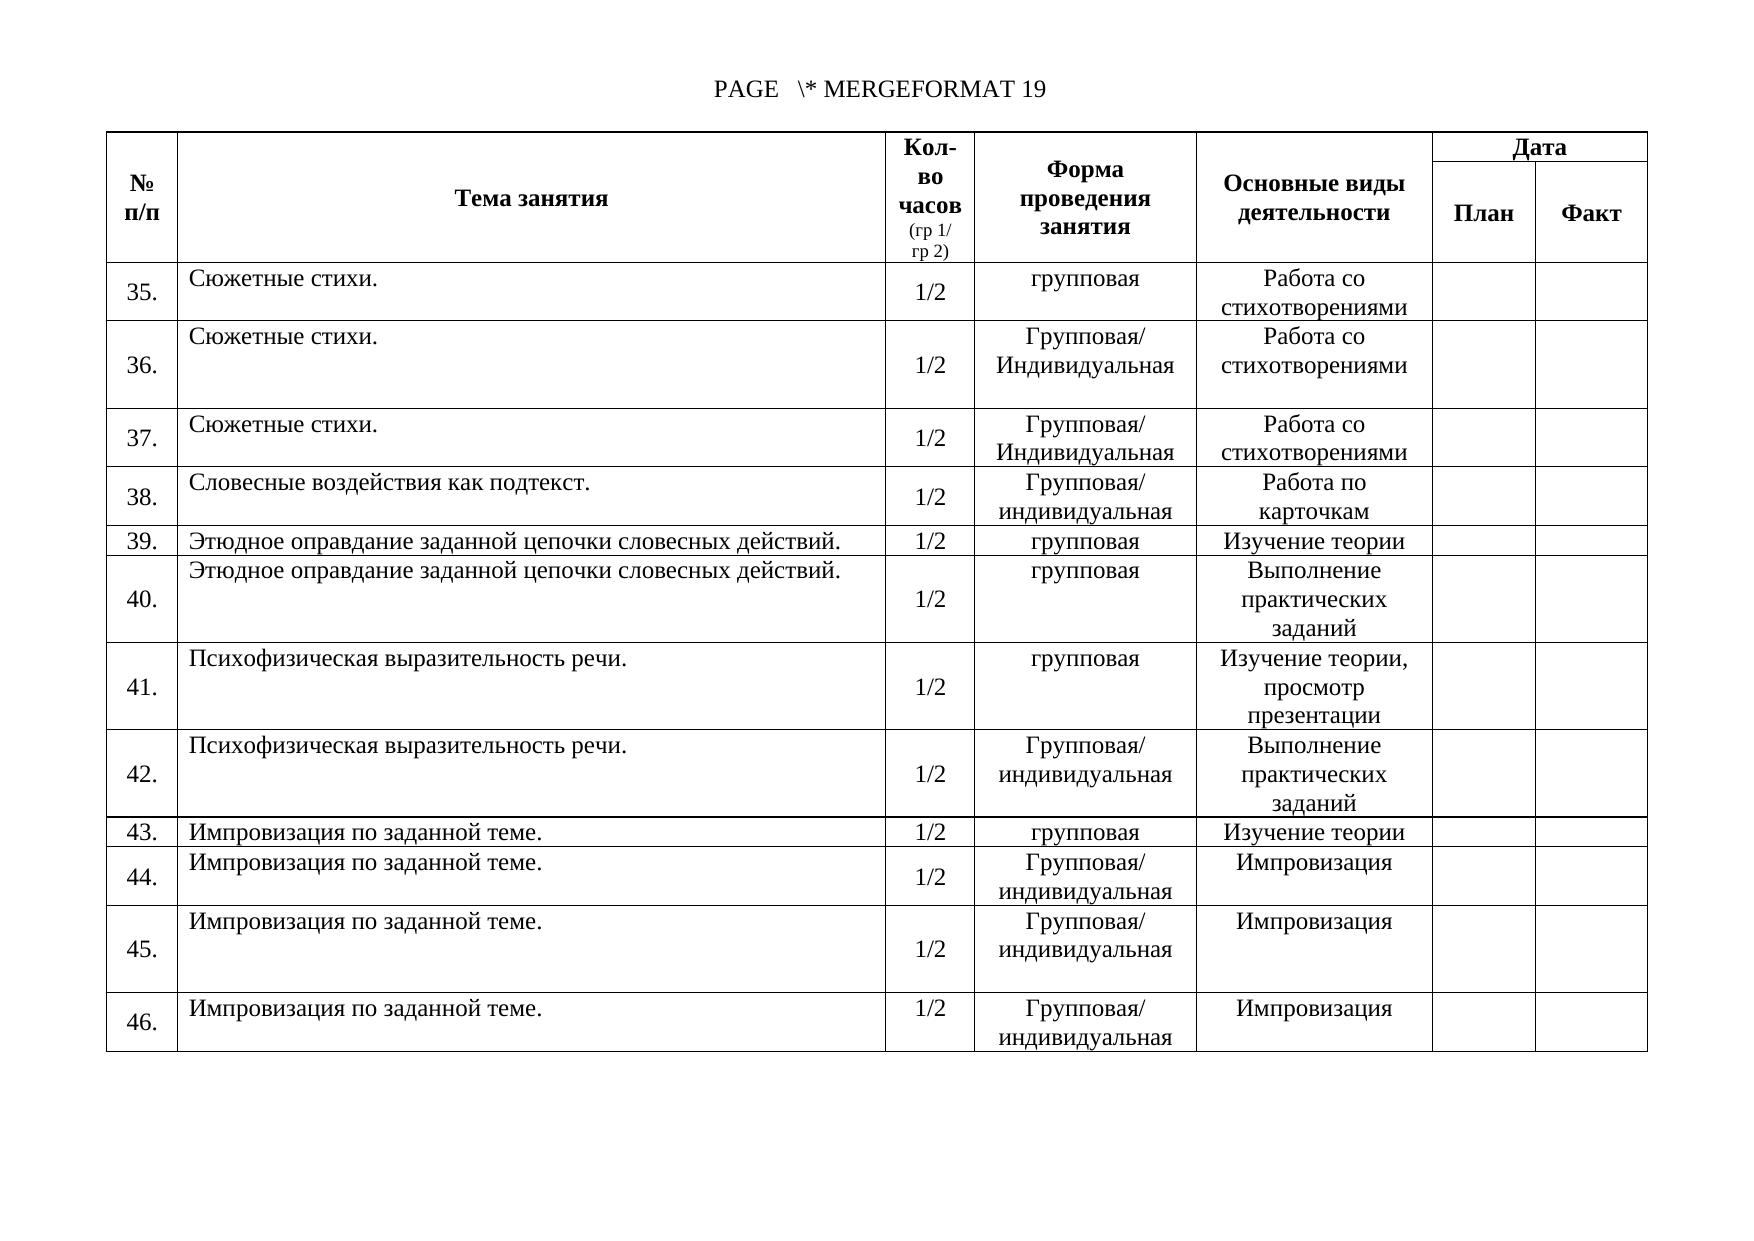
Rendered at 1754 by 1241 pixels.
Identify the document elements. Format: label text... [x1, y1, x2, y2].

table_cell Этюдное оправдание заданной цепочки словесных действий. [178, 556, 885, 642]
table_cell [1536, 993, 1647, 1051]
table_cell [1433, 321, 1535, 408]
table_cell Изучение теории [1197, 526, 1432, 554]
table_cell Импровизация [1197, 847, 1432, 905]
table_cell групповая [975, 556, 1196, 642]
table_cell 44. [107, 847, 177, 905]
table_cell групповая [975, 643, 1196, 729]
table_cell Импровизация по заданной теме. [178, 818, 885, 846]
table_cell [1433, 730, 1535, 816]
table_cell 43. [107, 818, 177, 846]
table_cell Этюдное оправдание заданной цепочки словесных действий. [178, 526, 885, 554]
table_cell Основные виды деятельности [1197, 133, 1432, 262]
table_cell Импровизация [1197, 906, 1432, 992]
table_cell 1/2 [886, 409, 974, 466]
table_cell Форма проведения занятия [975, 133, 1196, 262]
table_cell 41. [107, 643, 177, 729]
table_cell Импровизация по заданной теме. [178, 993, 885, 1051]
table_cell Сюжетные стихи. [178, 321, 885, 408]
table_cell Тема занятия [178, 133, 885, 262]
table_cell Работа со стихотворениями [1197, 263, 1432, 320]
table_cell 36. [107, 321, 177, 408]
table_cell № п/п [107, 133, 177, 262]
table_cell [1536, 526, 1647, 554]
table_cell 37. [107, 409, 177, 466]
table_cell [1536, 409, 1647, 466]
table_cell 39. [107, 526, 177, 554]
table_cell 1/2 [886, 321, 974, 408]
table_cell 46. [107, 993, 177, 1051]
table_cell Работа по карточкам [1197, 467, 1432, 525]
table_cell Психофизическая выразительность речи. [178, 643, 885, 729]
table_cell [1433, 818, 1535, 846]
table_cell [1433, 526, 1535, 554]
table_cell 45. [107, 906, 177, 992]
table_cell Групповая/ индивидуальная [975, 730, 1196, 816]
table_cell 1/2 [886, 993, 974, 1051]
table_cell 38. [107, 467, 177, 525]
table_cell 1/2 [886, 526, 974, 554]
table_cell Работа со стихотворениями [1197, 321, 1432, 408]
table_cell 42. [107, 730, 177, 816]
table_cell 35. [107, 263, 177, 320]
table_cell [1536, 906, 1647, 992]
table_cell групповая [975, 526, 1196, 554]
table_cell [1433, 847, 1535, 905]
table_cell [1536, 321, 1647, 408]
table_cell План [1433, 162, 1535, 262]
table_cell 1/2 [886, 556, 974, 642]
table_cell [1536, 556, 1647, 642]
table_cell [1433, 409, 1535, 466]
table_cell Дата [1433, 133, 1647, 161]
table_cell Сюжетные стихи. [178, 409, 885, 466]
table_cell [1433, 643, 1535, 729]
table_cell Импровизация по заданной теме. [178, 847, 885, 905]
table_cell Групповая/ индивидуальная [975, 467, 1196, 525]
table_cell Групповая/ индивидуальная [975, 847, 1196, 905]
table_cell Импровизация [1197, 993, 1432, 1051]
table_cell 1/2 [886, 643, 974, 729]
table_cell Импровизация по заданной теме. [178, 906, 885, 992]
table_cell Изучение теории [1197, 818, 1432, 846]
table_cell Групповая/ Индивидуальная [975, 409, 1196, 466]
table_cell Групповая/ индивидуальная [975, 993, 1196, 1051]
table_cell [1536, 818, 1647, 846]
table_cell Сюжетные стихи. [178, 263, 885, 320]
table_cell Выполнение практических заданий [1197, 730, 1432, 816]
table_cell Групповая/ индивидуальная [975, 906, 1196, 992]
table_cell [1536, 730, 1647, 816]
table_cell Кол-во часов (гр 1/ гр 2) [886, 133, 974, 262]
table_cell 1/2 [886, 906, 974, 992]
table_cell 1/2 [886, 263, 974, 320]
table_cell [1433, 263, 1535, 320]
table_cell Факт [1536, 162, 1647, 262]
table_cell Словесные воздействия как подтекст. [178, 467, 885, 525]
table_cell групповая [975, 818, 1196, 846]
table_cell 40. [107, 556, 177, 642]
table_cell Выполнение практических заданий [1197, 556, 1432, 642]
table_cell Психофизическая выразительность речи. [178, 730, 885, 816]
table_cell [1433, 467, 1535, 525]
table_cell 1/2 [886, 730, 974, 816]
table_cell [1536, 643, 1647, 729]
table_cell [1536, 847, 1647, 905]
table_cell Работа со стихотворениями [1197, 409, 1432, 466]
table_cell 1/2 [886, 847, 974, 905]
table_cell [1536, 263, 1647, 320]
table_cell Изучение теории, просмотр презентации [1197, 643, 1432, 729]
table_cell [1433, 993, 1535, 1051]
table_cell [1433, 906, 1535, 992]
table_cell [1433, 556, 1535, 642]
table_cell Групповая/ Индивидуальная [975, 321, 1196, 408]
table_cell 1/2 [886, 467, 974, 525]
table_cell 1/2 [886, 818, 974, 846]
table_cell групповая [975, 263, 1196, 320]
table_cell [1536, 467, 1647, 525]
